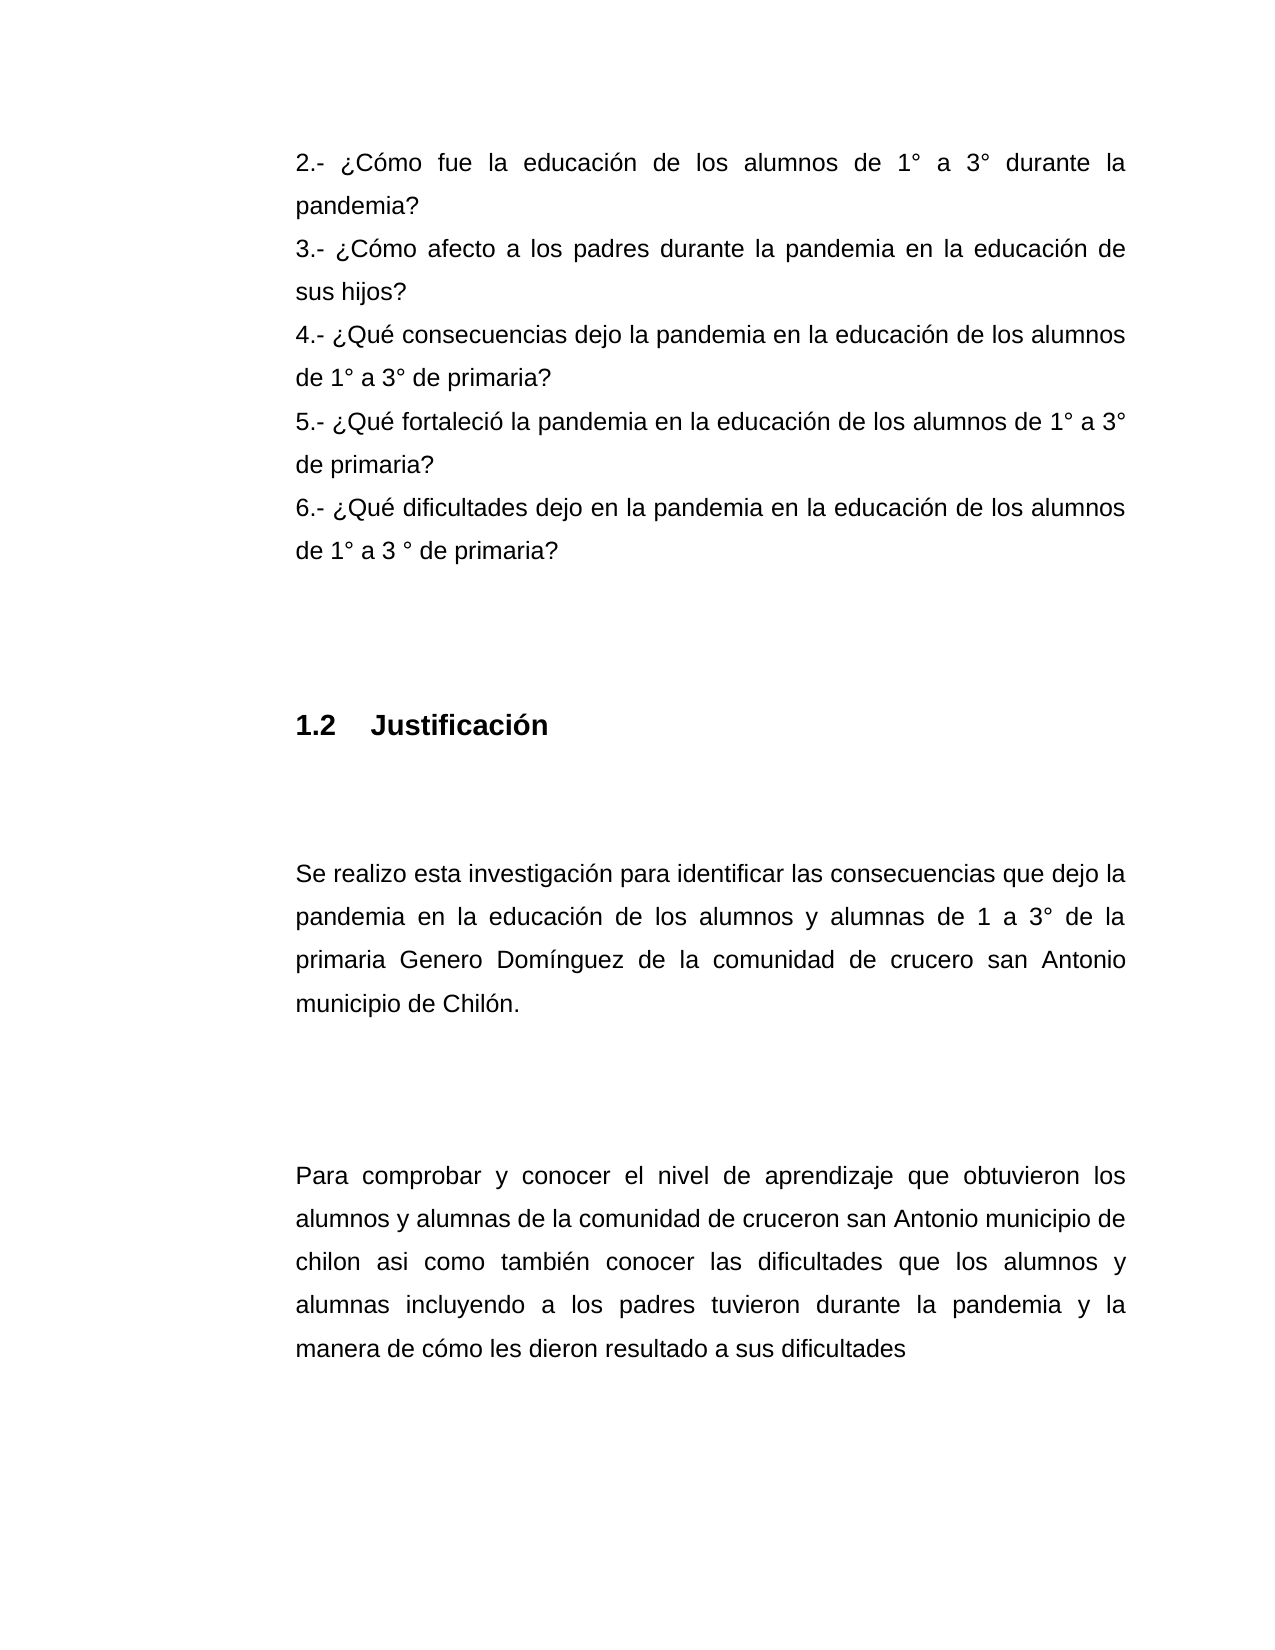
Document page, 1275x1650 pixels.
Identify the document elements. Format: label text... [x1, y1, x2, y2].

text 5.- ¿Qué fortaleció la pandemia en la educación de los alumnos de 1° a 3° de primaria? [295, 406, 1127, 478]
text Se realizo esta investigación para identificar las consecuencias que dejo la pandemia en la educación de los alumnos y alumnas de 1 a 3° de la primaria Genero Domínguez de la comunidad de crucero san Antonio municipio de Chilón. [295, 859, 1127, 1017]
text 3.- ¿Cómo afecto a los padres durante la pandemia en la educación de sus hijos? [295, 234, 1127, 306]
text Para comprobar y conocer el nivel de aprendizaje que obtuvieron los alumnos y alumnas de la comunidad de cruceron san Antonio municipio de chilon asi como también conocer las dificultades que los alumnos y alumnas incluyendo a los padres tuvieron durante la pandemia y la manera de cómo les dieron resultado a sus dificultades [295, 1161, 1127, 1362]
list Justificación [295, 708, 1127, 742]
text 4.- ¿Qué consecuencias dejo la pandemia en la educación de los alumnos de 1° a 3° de primaria? [295, 320, 1127, 392]
text 2.- ¿Cómo fue la educación de los alumnos de 1° a 3° durante la pandemia? [295, 148, 1127, 219]
text 6.- ¿Qué dificultades dejo en la pandemia en la educación de los alumnos de 1° a 3 ° de primaria? [295, 493, 1127, 564]
